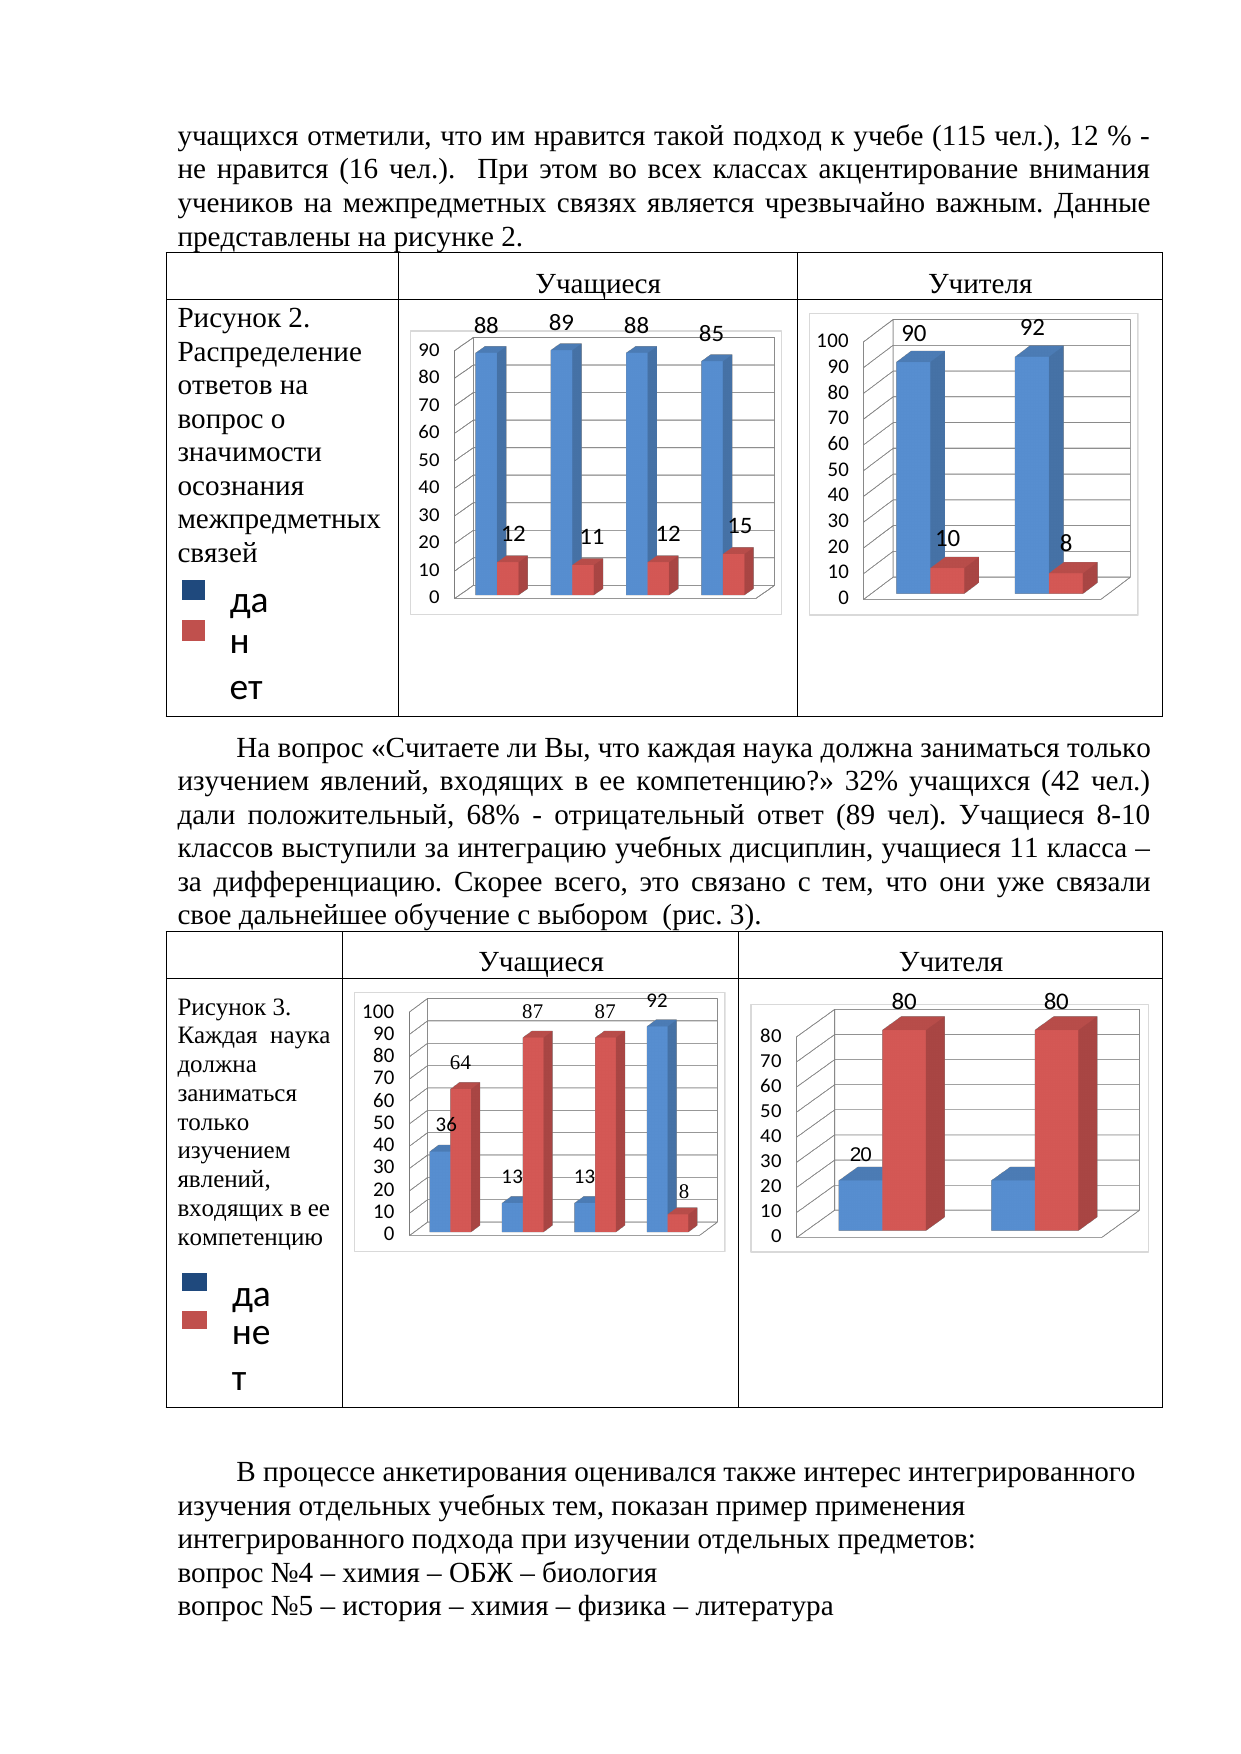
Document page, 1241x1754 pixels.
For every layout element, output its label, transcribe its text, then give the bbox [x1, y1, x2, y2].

table_cell [399, 300, 797, 716]
text На вопрос «Считаете ли Вы, что каждая наука должна заниматься только изучением явлений, входящих в ее компетенцию?» 32% учащихся (42 чел.) дали положительный, 68% - отрицательный ответ (89 чел). Учащиеся 8-10 классов выступили за интеграцию учебных дисциплин, учащиеся 11 класса – за дифференциацию. Скорее всего, это связано с тем, что они уже связали свое дальнейшее обучение с выбором (рис. 3). [177, 730, 1152, 931]
table_header Учителя [798, 253, 1162, 299]
table_header [167, 253, 398, 299]
text В процессе анкетирования оценивался также интерес интегрированного изучения отдельных учебных тем, показан пример применения интегрированного подхода при изучении отдельных предметов: вопрос №4 – химия – ОБЖ – биология вопрос №5 – история – химия – физика – литература [177, 1454, 1152, 1622]
table_header Учащиеся [343, 932, 738, 978]
table_header Учителя [739, 932, 1162, 978]
table_cell Рисунок 3. Каждая наука должна заниматься только изучением явлений, входящих в ее компетенцию [167, 979, 342, 1407]
table_header [167, 932, 342, 978]
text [177, 118, 1152, 252]
table_cell Рисунок 2. Распределение ответов на вопрос о значимости осознания межпредметных связей [167, 300, 398, 716]
table_cell [739, 979, 1162, 1407]
table_cell [798, 300, 1162, 716]
table_header Учащиеся [399, 253, 797, 299]
table_cell [343, 979, 738, 1407]
